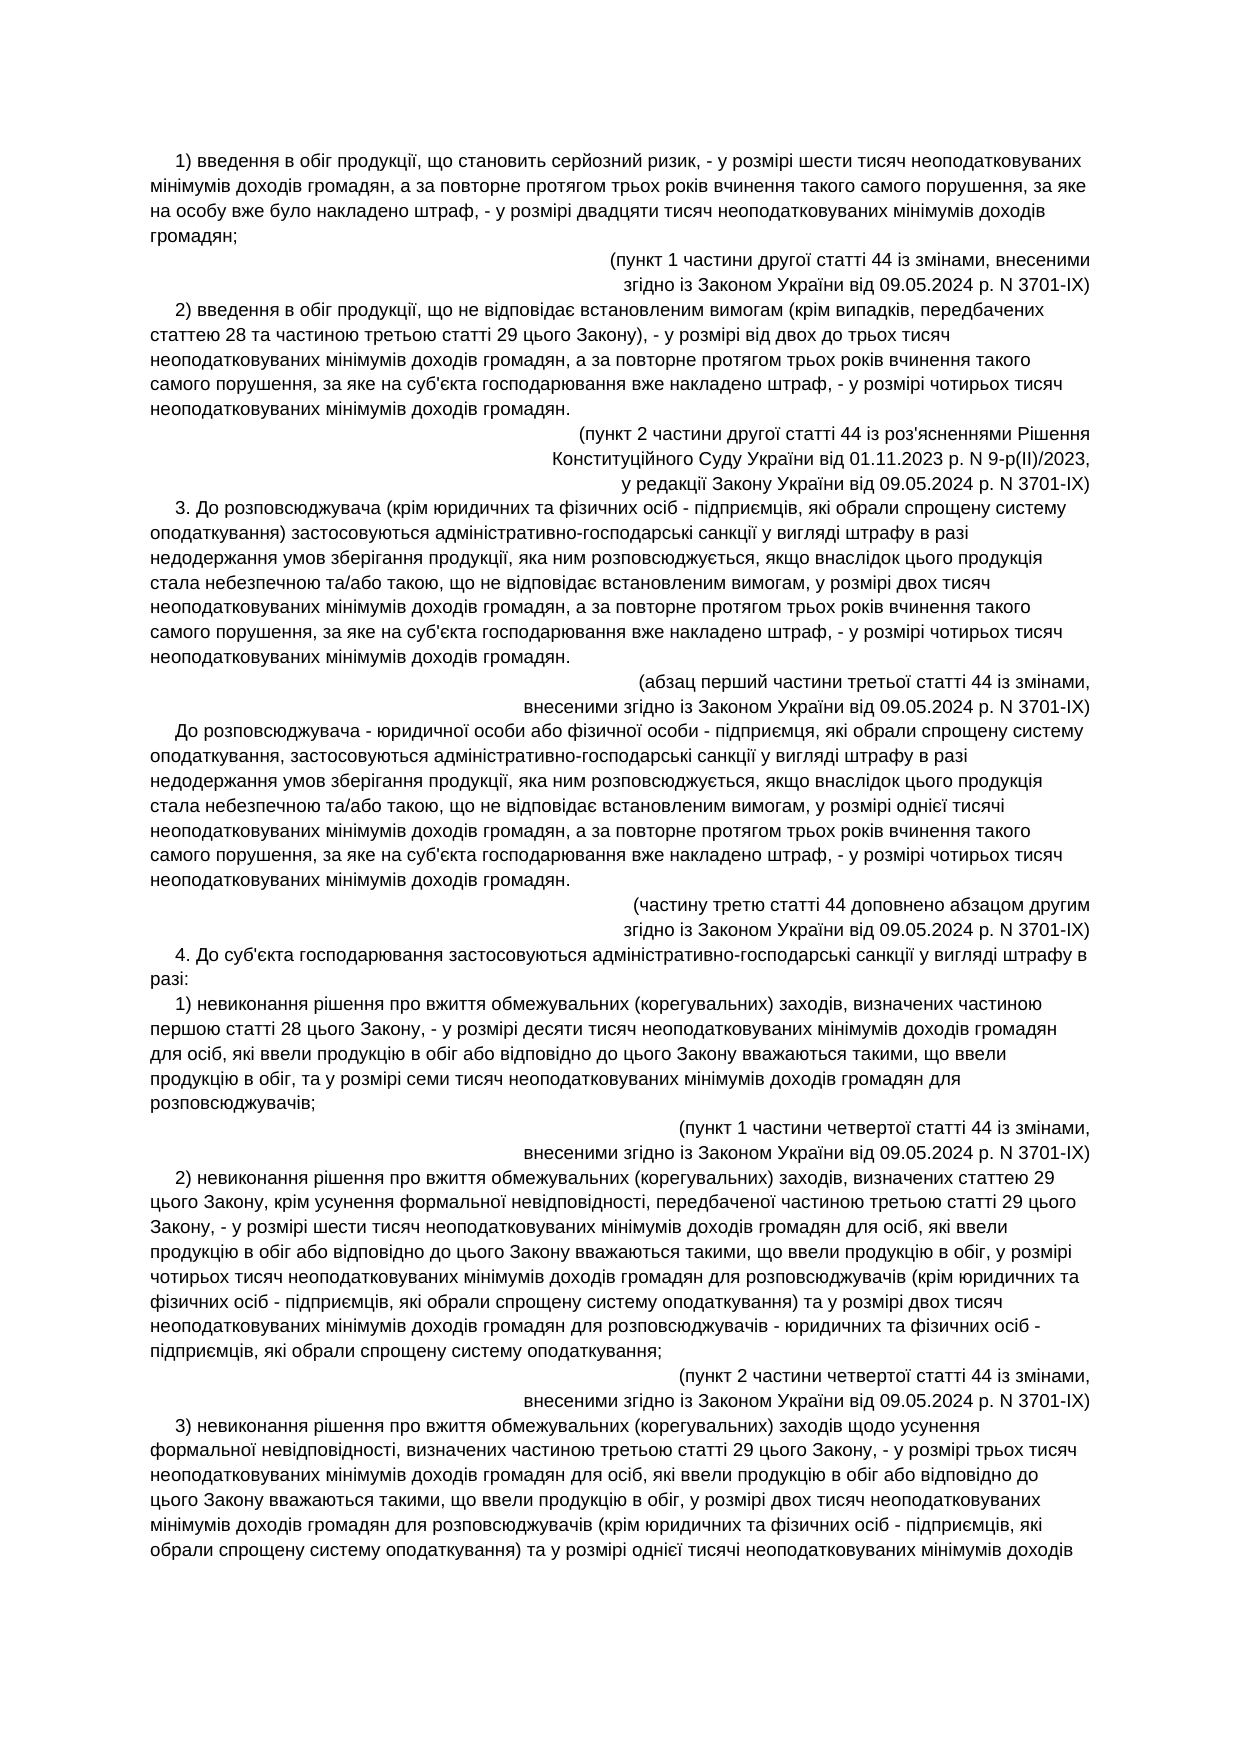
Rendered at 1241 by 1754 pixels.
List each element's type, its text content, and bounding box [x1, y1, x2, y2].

text (пункт 2 частини четвертої статті 44 із змінами, внесеними згідно із Законом України від 09.05.2024 р. N 3701-IX) [150, 1365, 1090, 1411]
text 3. До розповсюджувача (крім юридичних та фізичних осіб - підприємців, які обрали спрощену систему оподаткування) застосовуються адміністративно-господарські санкції у вигляді штрафу в разі недодержання умов зберігання продукції, яка ним розповсюджується, якщо внаслідок цього продукція стала небезпечною та/або такою, що не відповідає встановленим вимогам, у розмірі двох тисяч неоподатковуваних мінімумів доходів громадян, а за повторне протягом трьох років вчинення такого самого порушення, за яке на суб'єкта господарювання вже накладено штраф, - у розмірі чотирьох тисяч неоподатковуваних мінімумів доходів громадян. [150, 497, 1090, 667]
text 1) невиконання рішення про вжиття обмежувальних (корегувальних) заходів, визначених частиною першою статті 28 цього Закону, - у розмірі десяти тисяч неоподатковуваних мінімумів доходів громадян для осіб, які ввели продукцію в обіг або відповідно до цього Закону вважаються такими, що ввели продукцію в обіг, та у розмірі семи тисяч неоподатковуваних мінімумів доходів громадян для розповсюджувачів; [150, 993, 1090, 1114]
text 2) введення в обіг продукції, що не відповідає встановленим вимогам (крім випадків, передбачених статтею 28 та частиною третьою статті 29 цього Закону), - у розмірі від двох до трьох тисяч неоподатковуваних мінімумів доходів громадян, а за повторне протягом трьох років вчинення такого самого порушення, за яке на суб'єкта господарювання вже накладено штраф, - у розмірі чотирьох тисяч неоподатковуваних мінімумів доходів громадян. [150, 299, 1090, 419]
text 2) невиконання рішення про вжиття обмежувальних (корегувальних) заходів, визначених статтею 29 цього Закону, крім усунення формальної невідповідності, передбаченої частиною третьою статті 29 цього Закону, - у розмірі шести тисяч неоподатковуваних мінімумів доходів громадян для осіб, які ввели продукцію в обіг або відповідно до цього Закону вважаються такими, що ввели продукцію в обіг, у розмірі чотирьох тисяч неоподатковуваних мінімумів доходів громадян для розповсюджувачів (крім юридичних та фізичних осіб - підприємців, які обрали спрощену систему оподаткування) та у розмірі двох тисяч неоподатковуваних мінімумів доходів громадян для розповсюджувачів - юридичних та фізичних осіб - підприємців, які обрали спрощену систему оподаткування; [150, 1166, 1090, 1362]
text До розповсюджувача - юридичної особи або фізичної особи - підприємця, які обрали спрощену систему оподаткування, застосовуються адміністративно-господарські санкції у вигляді штрафу в разі недодержання умов зберігання продукції, яка ним розповсюджується, якщо внаслідок цього продукція стала небезпечною та/або такою, що не відповідає встановленим вимогам, у розмірі однієї тисячі неоподатковуваних мінімумів доходів громадян, а за повторне протягом трьох років вчинення такого самого порушення, за яке на суб'єкта господарювання вже накладено штраф, - у розмірі чотирьох тисяч неоподатковуваних мінімумів доходів громадян. [150, 720, 1090, 891]
text 4. До суб'єкта господарювання застосовуються адміністративно-господарські санкції у вигляді штрафу в разі: [150, 943, 1090, 990]
text (частину третю статті 44 доповнено абзацом другим згідно із Законом України від 09.05.2024 р. N 3701-IX) [150, 894, 1090, 940]
text (пункт 1 частини другої статті 44 із змінами, внесеними згідно із Законом України від 09.05.2024 р. N 3701-IX) [150, 249, 1090, 296]
text 1) введення в обіг продукції, що становить серйозний ризик, - у розмірі шести тисяч неоподатковуваних мінімумів доходів громадян, а за повторне протягом трьох років вчинення такого самого порушення, за яке на особу вже було накладено штраф, - у розмірі двадцяти тисяч неоподатковуваних мінімумів доходів громадян; [150, 150, 1090, 246]
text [150, 1414, 1090, 1560]
text (абзац перший частини третьої статті 44 із змінами, внесеними згідно із Законом України від 09.05.2024 р. N 3701-IX) [150, 671, 1090, 717]
text (пункт 2 частини другої статті 44 із роз'ясненнями Рішення Конституційного Суду України від 01.11.2023 р. N 9-р(II)/2023, у редакції Закону України від 09.05.2024 р. N 3701-IX) [150, 423, 1090, 494]
text (пункт 1 частини четвертої статті 44 із змінами, внесеними згідно із Законом України від 09.05.2024 р. N 3701-IX) [150, 1117, 1090, 1163]
